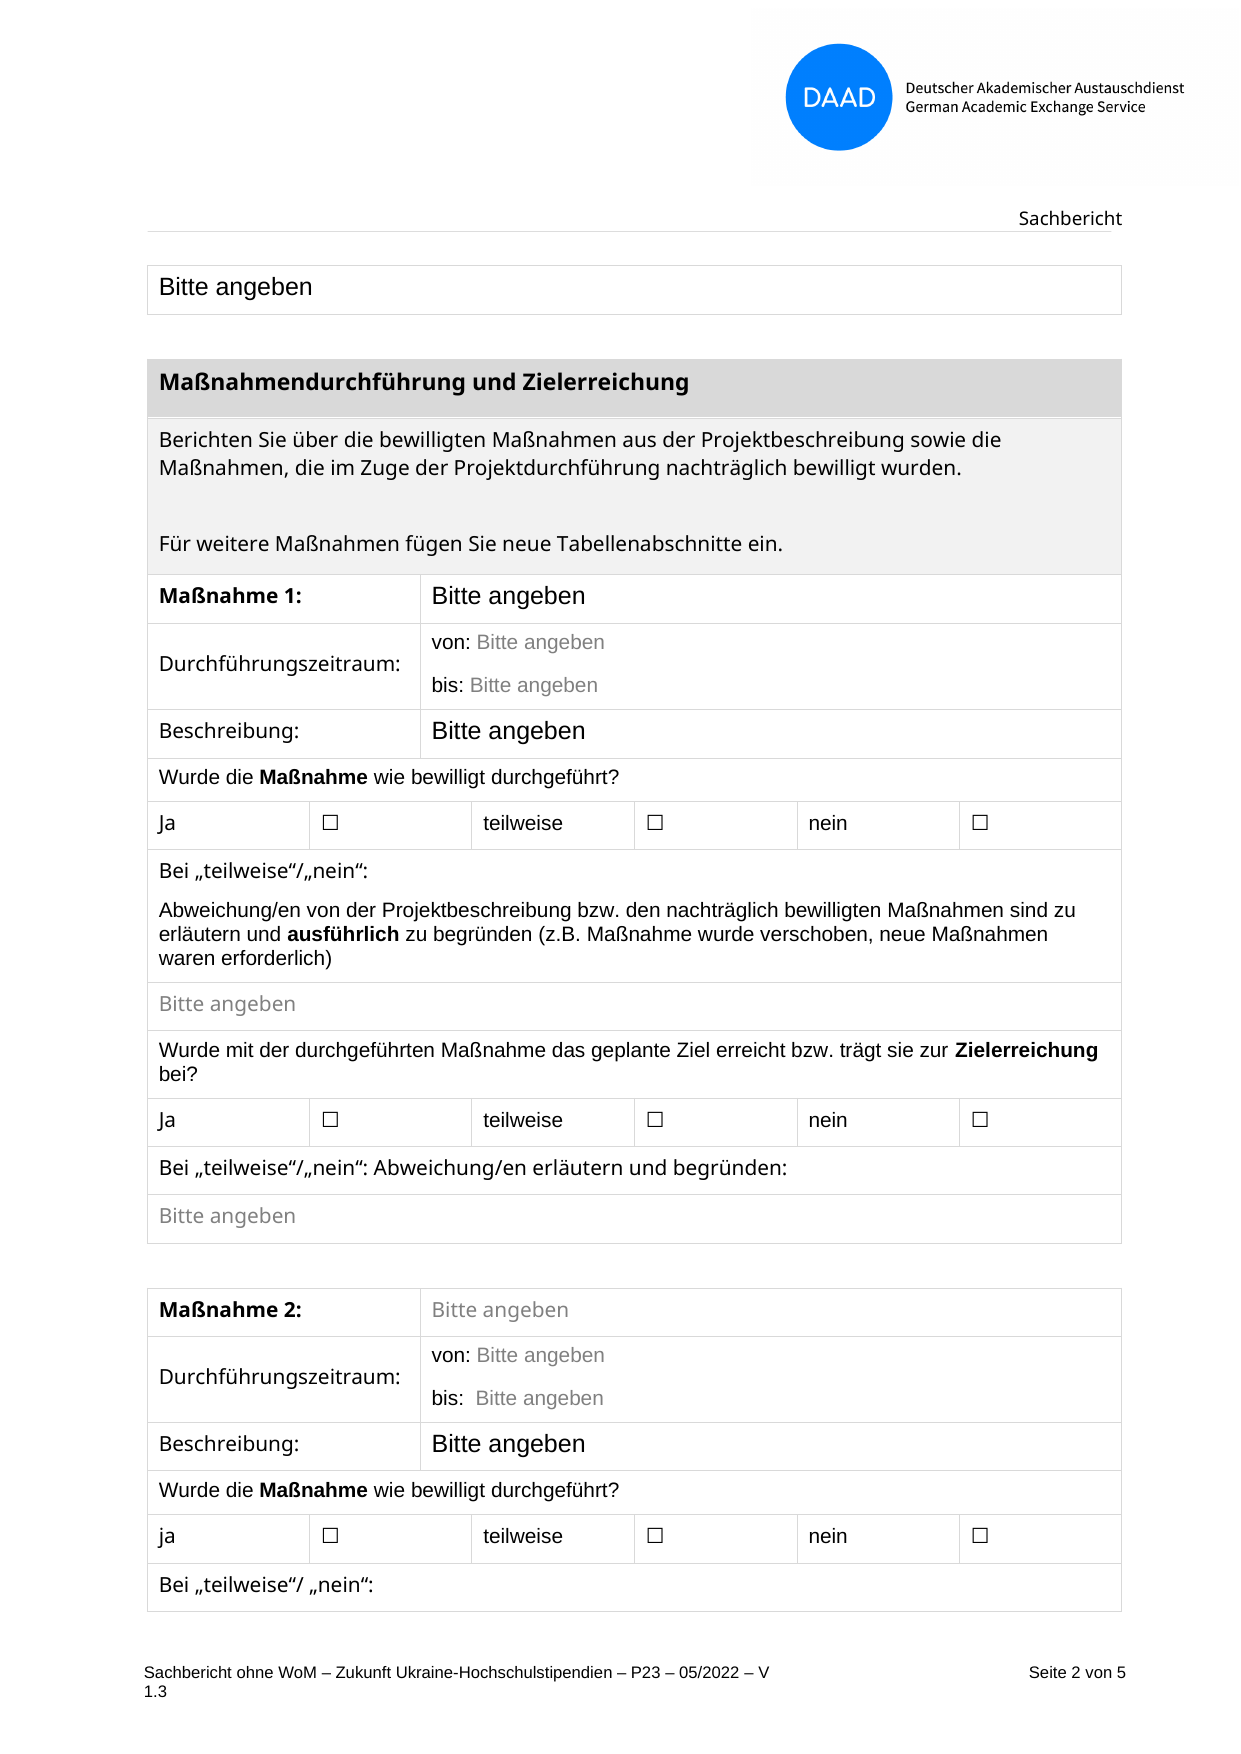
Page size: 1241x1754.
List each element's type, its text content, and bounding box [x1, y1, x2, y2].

table_cell von: bis: [421, 624, 1121, 709]
table_cell Ja [148, 802, 309, 849]
table_cell ja [148, 1515, 309, 1562]
table_cell Durchführungszeitraum: [148, 624, 420, 709]
table_cell [635, 1099, 797, 1146]
table_cell teilweise [472, 1515, 634, 1562]
table_cell Berichten Sie über die bewilligten Maßnahmen aus der Projektbeschreibung sowie die Maßnahmen, die im Zuge der Projektdurchführung nachträglich bewilligt wurden. Für weitere Maßnahmen fügen Sie neue Tabellenabschnitte ein. [148, 419, 1121, 574]
table_cell [960, 802, 1121, 849]
table_cell Beschreibung: [148, 710, 420, 757]
table_cell Durchführungszeitraum: [148, 1337, 420, 1422]
table_cell [310, 1099, 471, 1146]
table_cell Bei „teilweise“/„nein“: Abweichung/en erläutern und begründen: [148, 1147, 1121, 1194]
table_header Maßnahmendurchführung und Zielerreichung [148, 359, 1121, 417]
table_cell [960, 1099, 1121, 1146]
table_cell teilweise [472, 1099, 634, 1146]
table_cell Wurde die Maßnahme wie bewilligt durchgeführt? [148, 759, 1121, 801]
table_cell [310, 802, 471, 849]
table_cell Maßnahme 1: [148, 575, 420, 623]
table_cell teilweise [472, 802, 634, 849]
table_cell von: bis: [421, 1337, 1121, 1422]
picture [750, 8, 1239, 186]
table_cell [635, 802, 797, 849]
table_cell Beschreibung: [148, 1423, 420, 1470]
table_cell nein [798, 1099, 959, 1146]
table_header Maßnahme 2: [148, 1289, 420, 1336]
table_cell nein [798, 802, 959, 849]
table_cell nein [798, 1515, 959, 1562]
table_cell Ja [148, 1099, 309, 1146]
table_cell Wurde mit der durchgeführten Maßnahme das geplante Ziel erreicht bzw. trägt sie zur Zielerreichung bei? [148, 1031, 1121, 1098]
table_cell [960, 1515, 1121, 1562]
table_cell Wurde die Maßnahme wie bewilligt durchgeführt? [148, 1471, 1121, 1514]
table_cell [635, 1515, 797, 1562]
table_cell [310, 1515, 471, 1562]
